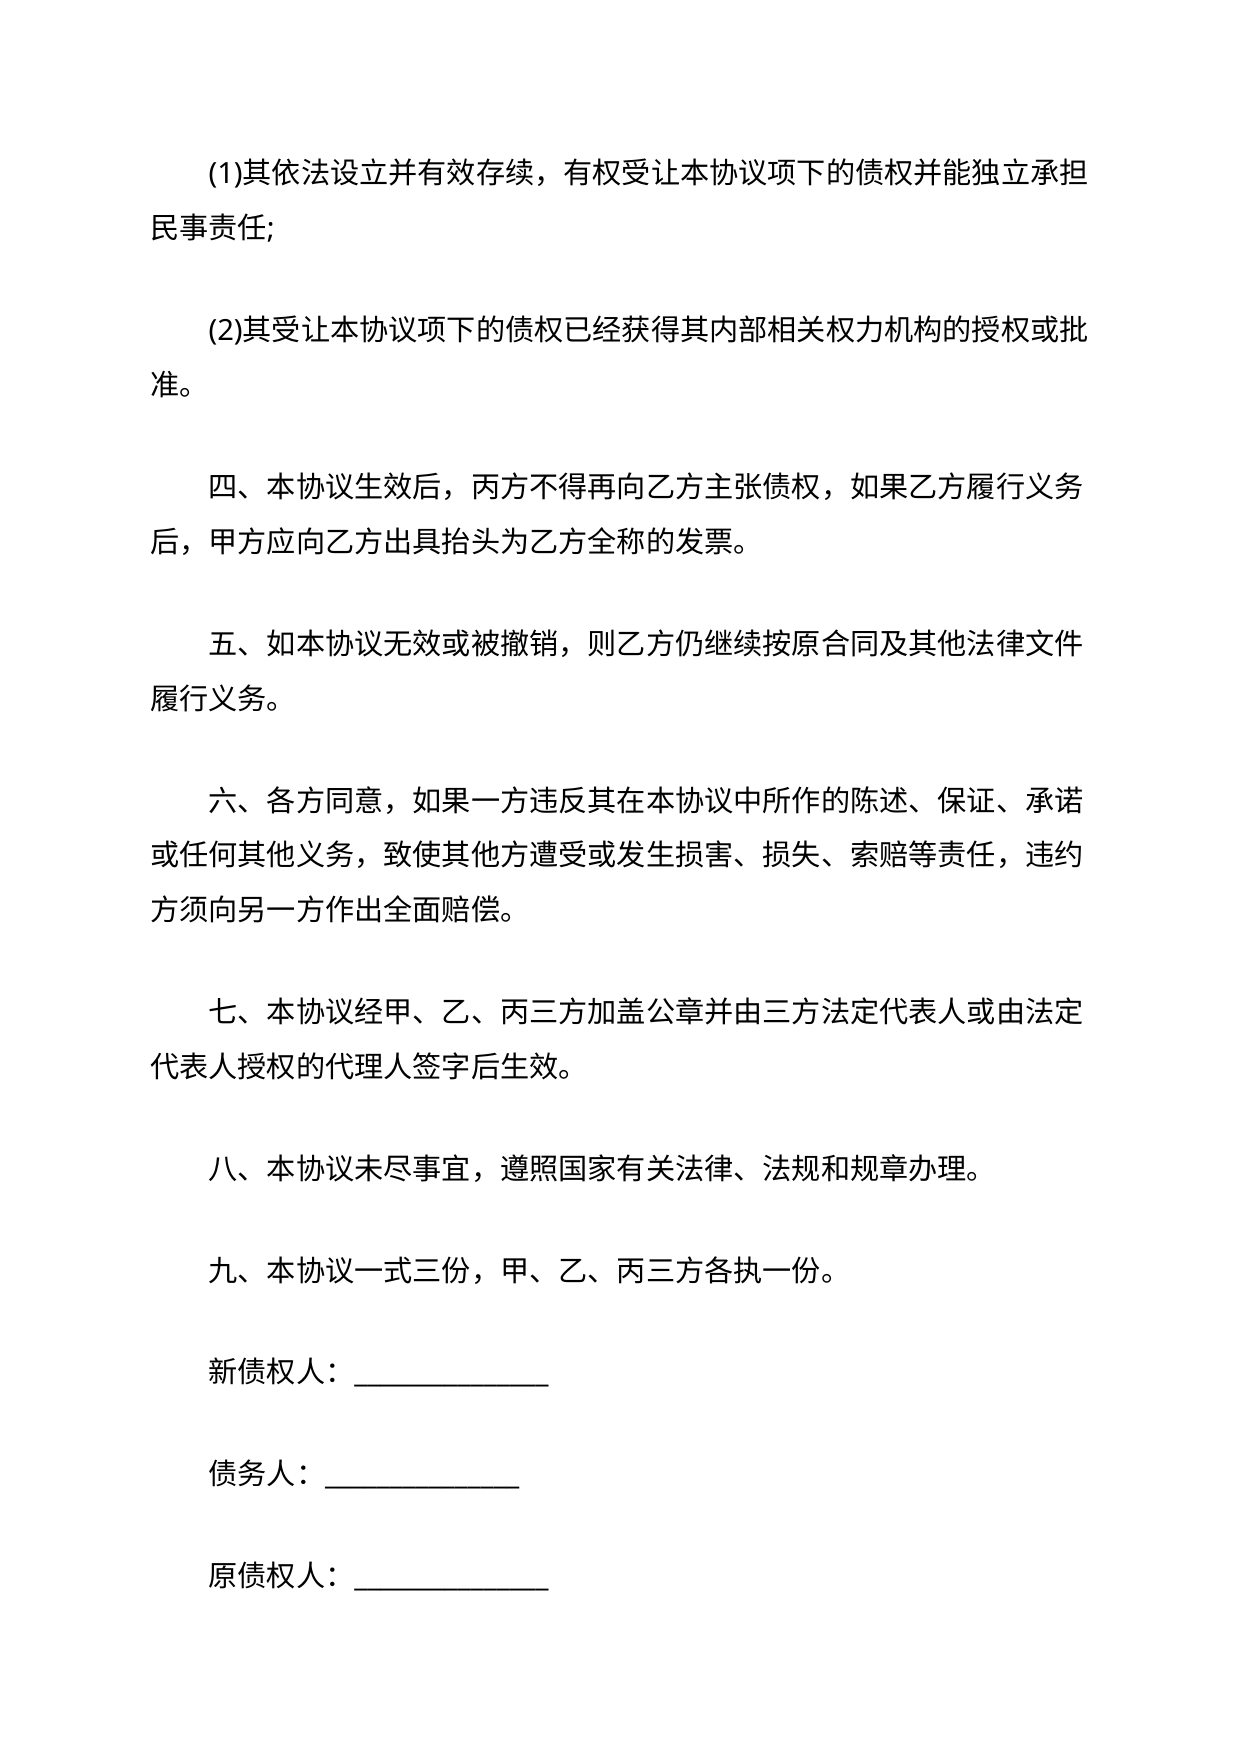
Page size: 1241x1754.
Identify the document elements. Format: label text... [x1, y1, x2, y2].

text 新债权人：_______________ [150, 1349, 1090, 1391]
text 七、本协议经甲、乙、丙三方加盖公章并由三方法定代表人或由法定代表人授权的代理人签字后生效。 [150, 989, 1090, 1086]
text 六、各方同意，如果一方违反其在本协议中所作的陈述、保证、承诺或任何其他义务，致使其他方遭受或发生损害、损失、索赔等责任，违约方须向另一方作出全面赔偿。 [150, 777, 1090, 929]
text 四、本协议生效后，丙方不得再向乙方主张债权，如果乙方履行义务后，甲方应向乙方出具抬头为乙方全称的发票。 [150, 464, 1090, 561]
text 债务人：_______________ [150, 1451, 1090, 1493]
text (2)其受让本协议项下的债权已经获得其内部相关权力机构的授权或批准。 [150, 307, 1090, 404]
text 五、如本协议无效或被撤销，则乙方仍继续按原合同及其他法律文件履行义务。 [150, 620, 1090, 718]
text 八、本协议未尽事宜，遵照国家有关法律、法规和规章办理。 [150, 1145, 1090, 1188]
text (1)其依法设立并有效存续，有权受让本协议项下的债权并能独立承担民事责任; [150, 150, 1090, 247]
text 原债权人：_______________ [150, 1553, 1090, 1595]
text 九、本协议一式三份，甲、乙、丙三方各执一份。 [150, 1247, 1090, 1289]
